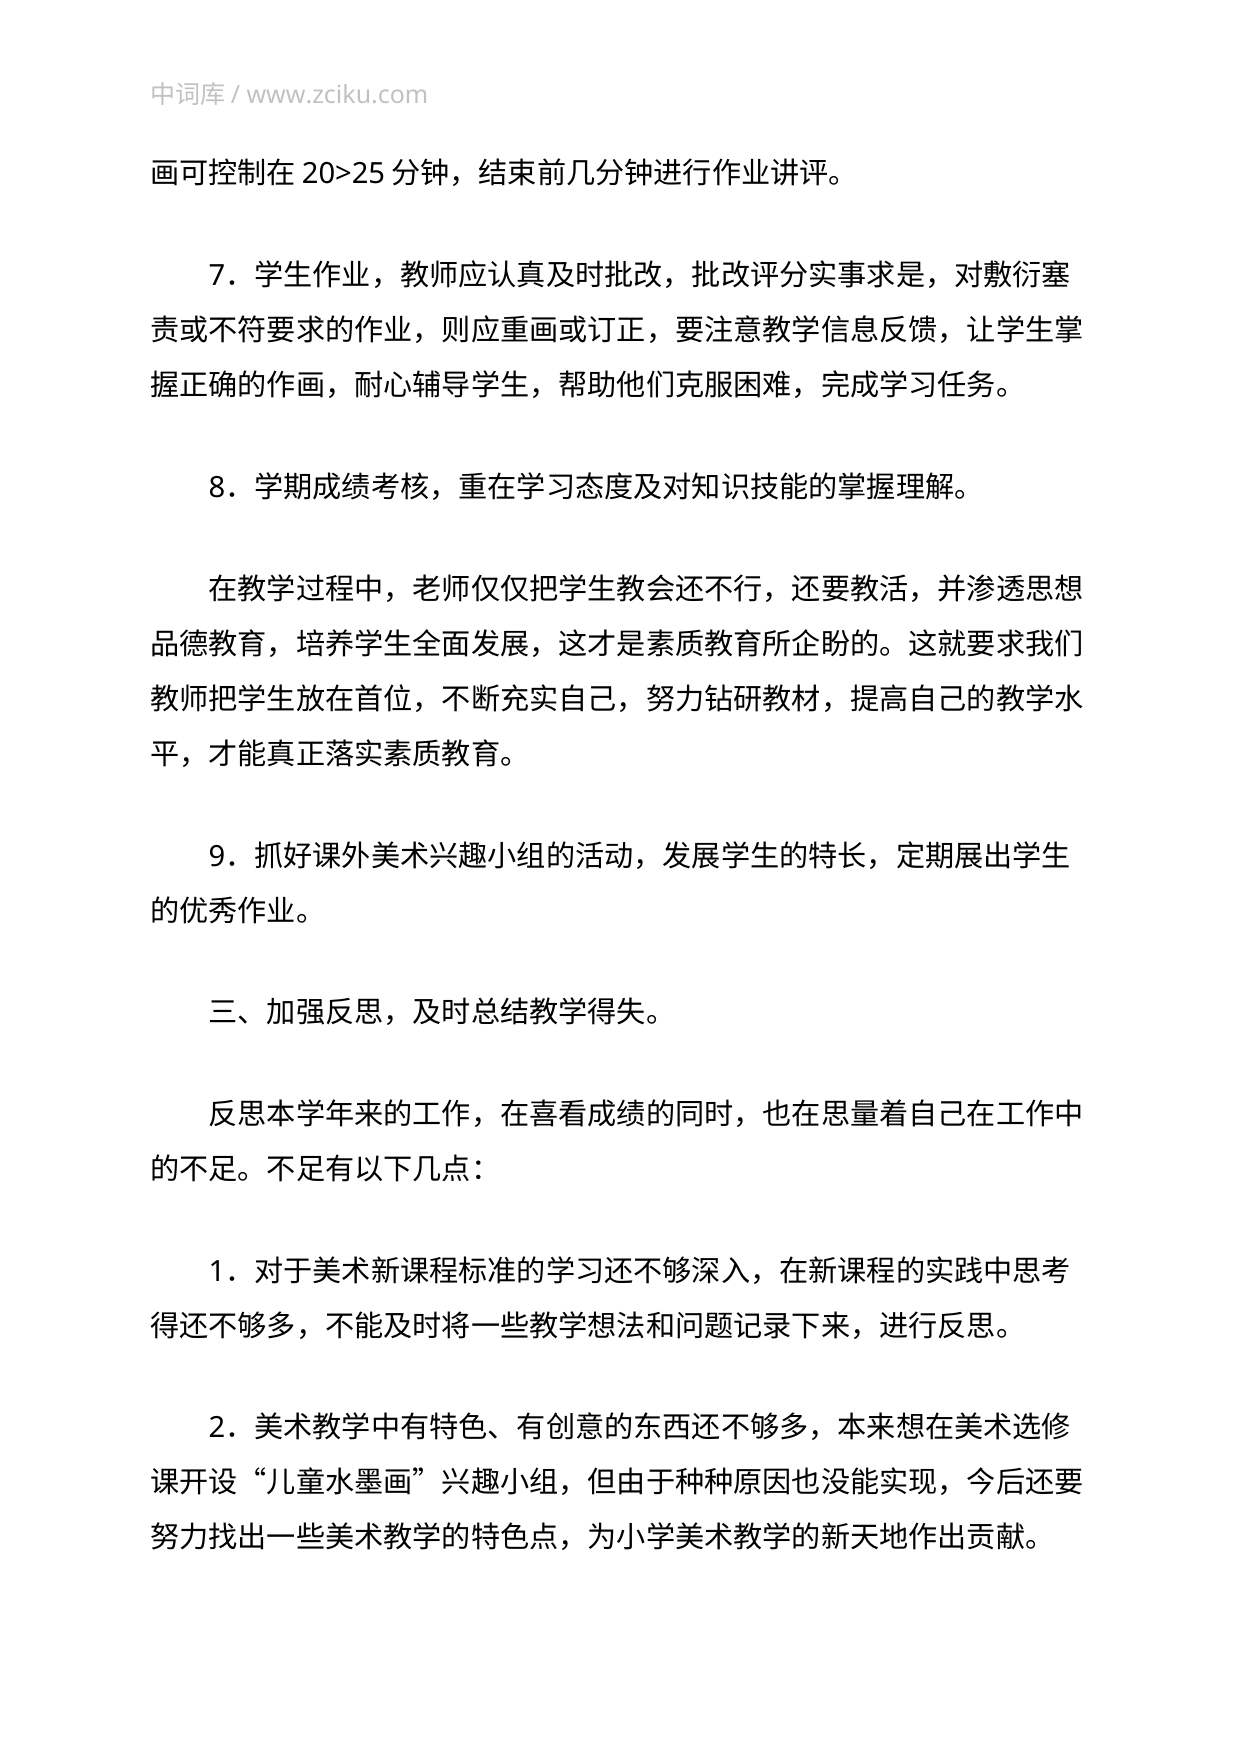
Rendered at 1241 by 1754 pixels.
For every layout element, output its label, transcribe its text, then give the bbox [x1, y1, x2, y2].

text 三、加强反思，及时总结教学得失。 [150, 989, 1090, 1031]
text 9．抓好课外美术兴趣小组的活动，发展学生的特长，定期展出学生的优秀作业。 [150, 832, 1090, 929]
text 在教学过程中，老师仅仅把学生教会还不行，还要教活，并渗透思想品德教育，培养学生全面发展，这才是素质教育所企盼的。这就要求我们教师把学生放在首位，不断充实自己，努力钻研教材，提高自己的教学水平，才能真正落实素质教育。 [150, 566, 1090, 773]
text 7．学生作业，教师应认真及时批改，批改评分实事求是，对敷衍塞责或不符要求的作业，则应重画或订正，要注意教学信息反馈，让学生掌握正确的作画，耐心辅导学生，帮助他们克服困难，完成学习任务。 [150, 252, 1090, 404]
text 1．对于美术新课程标准的学习还不够深入，在新课程的实践中思考得还不够多，不能及时将一些教学想法和问题记录下来，进行反思。 [150, 1247, 1090, 1344]
text 2．美术教学中有特色、有创意的东西还不够多，本来想在美术选修课开设“儿童水墨画”兴趣小组，但由于种种原因也没能实现，今后还要努力找出一些美术教学的特色点，为小学美术教学的新天地作出贡献。 [150, 1404, 1090, 1556]
text 8．学期成绩考核，重在学习态度及对知识技能的掌握理解。 [150, 464, 1090, 506]
text 反思本学年来的工作，在喜看成绩的同时，也在思量着自己在工作中的不足。不足有以下几点： [150, 1091, 1090, 1188]
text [150, 150, 1090, 192]
